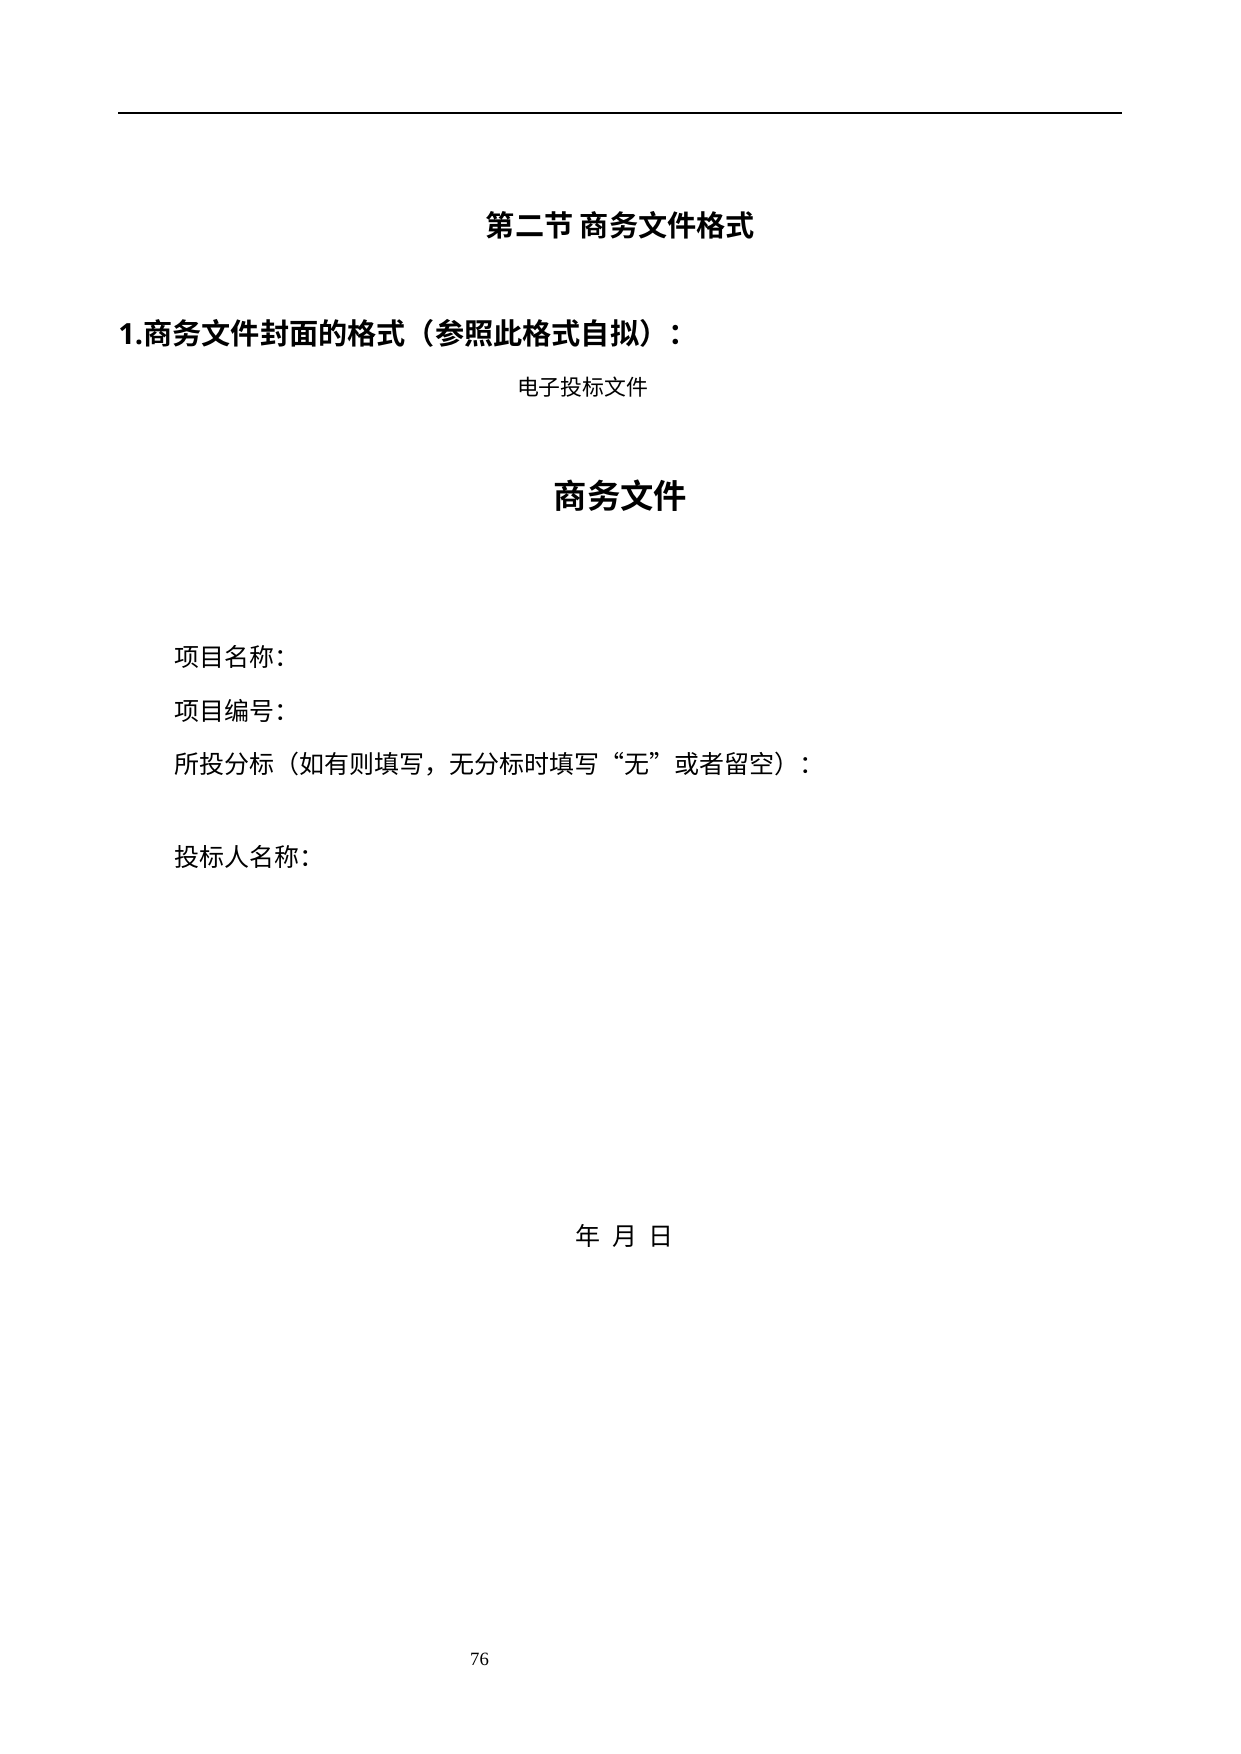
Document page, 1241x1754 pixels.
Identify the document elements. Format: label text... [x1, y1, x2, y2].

text 投标人名称： [118, 837, 1122, 874]
text 电子投标文件 [118, 370, 1122, 401]
text 所投分标（如有则填写，无分标时填写“无”或者留空）： [118, 745, 1122, 781]
text 第二节 商务文件格式 [118, 203, 1122, 245]
text 1.商务文件封面的格式（参照此格式自拟）： [118, 310, 1122, 353]
text 项目编号： [118, 691, 1122, 727]
text 年 月 日 [118, 1217, 1122, 1253]
text 项目名称： [118, 638, 1122, 674]
text 商务文件 [118, 470, 1122, 518]
